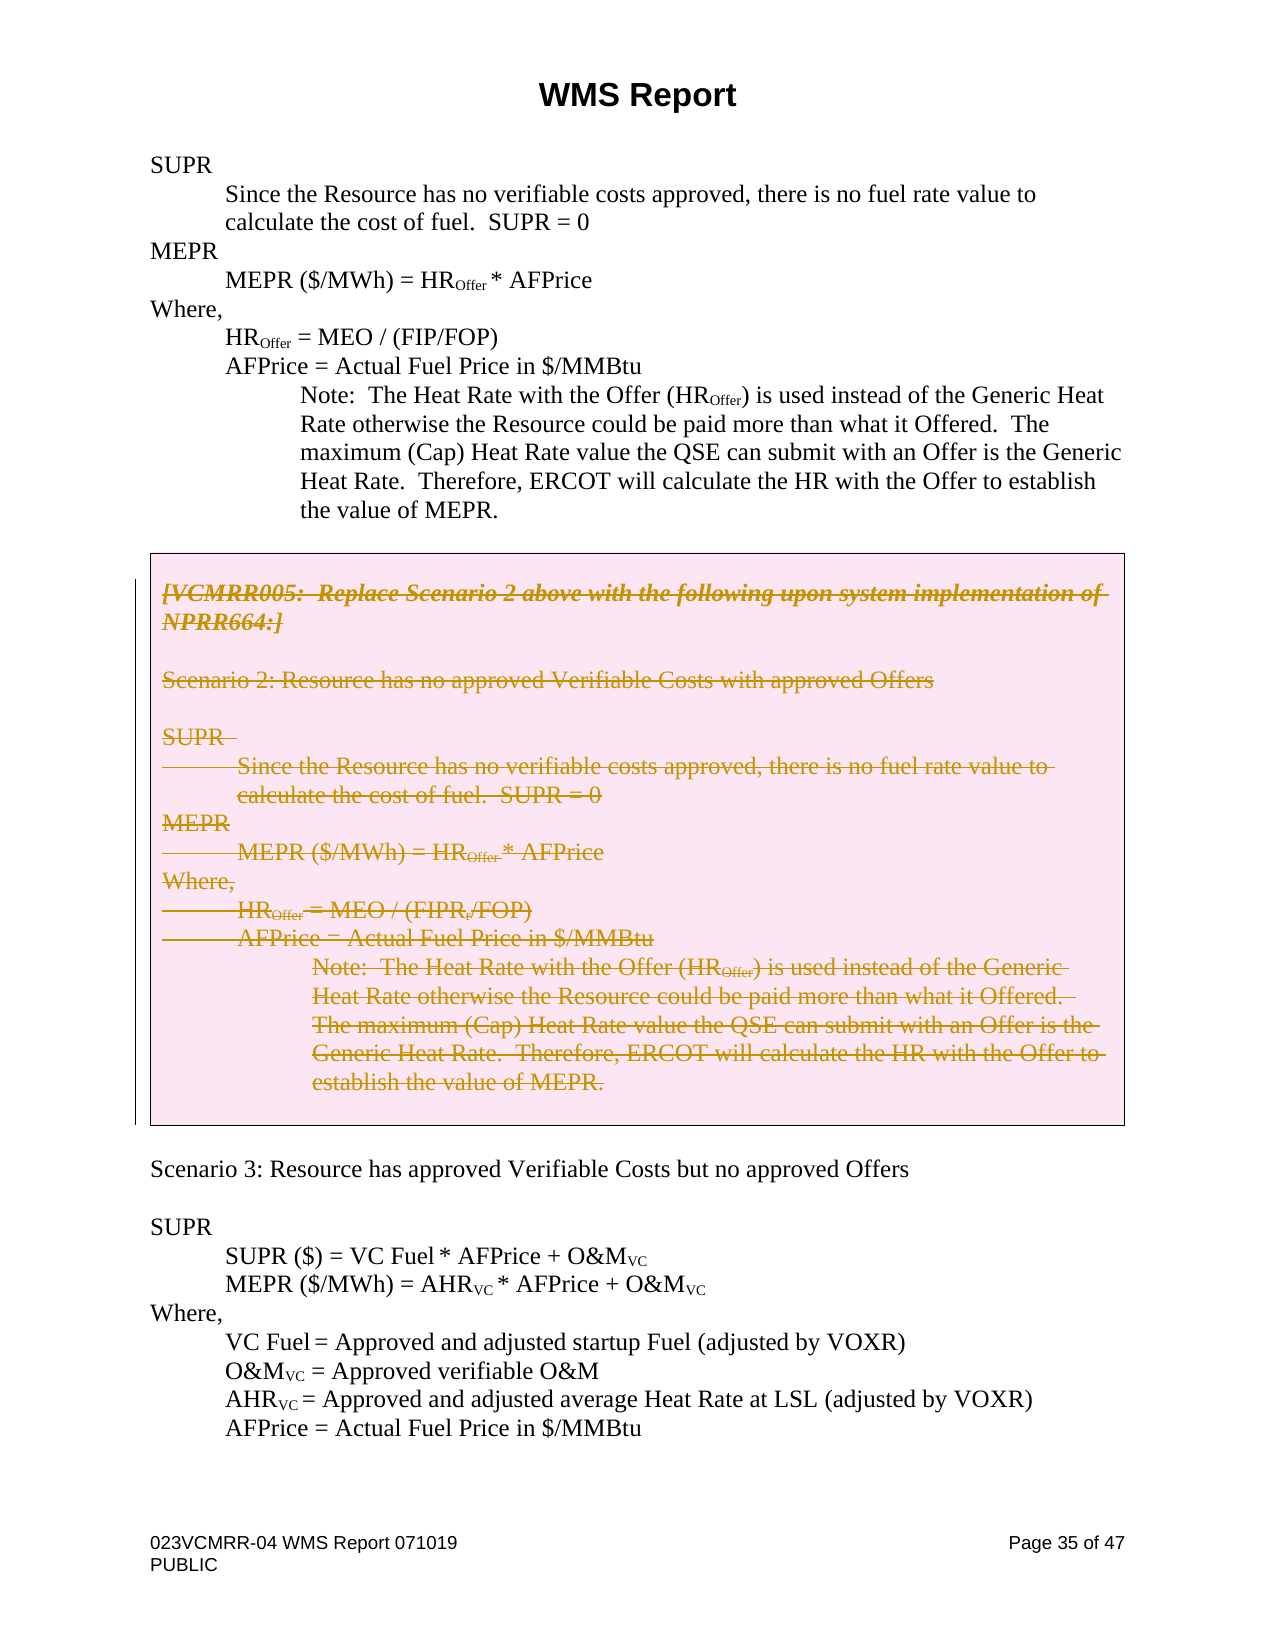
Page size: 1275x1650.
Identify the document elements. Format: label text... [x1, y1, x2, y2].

text AHRVC = Approved and adjusted average Heat Rate at LSL (adjusted by VOXR) [150, 1384, 1125, 1413]
text MEPR ($/MWh) = AHRVC * AFPrice + O&MVC [150, 1269, 1125, 1298]
text MEPR ($/MWh) = HROffer * AFPrice [150, 265, 1125, 294]
text AFPrice = Actual Fuel Price in $/MMBtu [150, 1413, 1125, 1442]
text MEPR [150, 236, 1125, 265]
text Note: The Heat Rate with the Offer (HROffer) is used instead of the Generic Heat Rate otherwise the Resource could be paid more than what it Offered. The maximum (Cap) Heat Rate value the QSE can submit with an Offer is the Generic Heat Rate. Therefore, ERCOT will calculate the HR with the Offer to establish the value of MEPR. [300, 380, 1125, 524]
text Scenario 3: Resource has approved Verifiable Costs but no approved Offers [150, 1154, 1125, 1183]
text SUPR [150, 150, 1125, 179]
text HROffer = MEO / (FIP/FOP) [150, 322, 1125, 351]
text AFPrice = Actual Fuel Price in $/MMBtu [150, 351, 1125, 380]
text Since the Resource has no verifiable costs approved, there is no fuel rate value to calculate the cost of fuel. SUPR = 0 [150, 179, 1125, 236]
text Where, [150, 294, 1125, 322]
text SUPR ($) = VC Fuel * AFPrice + O&MVC [150, 1241, 1125, 1269]
text VC Fuel = Approved and adjusted startup Fuel (adjusted by VOXR) [150, 1327, 1125, 1356]
text Where, [150, 1298, 1125, 1327]
text O&MVC = Approved verifiable O&M [150, 1356, 1125, 1384]
text SUPR [150, 1212, 1125, 1241]
